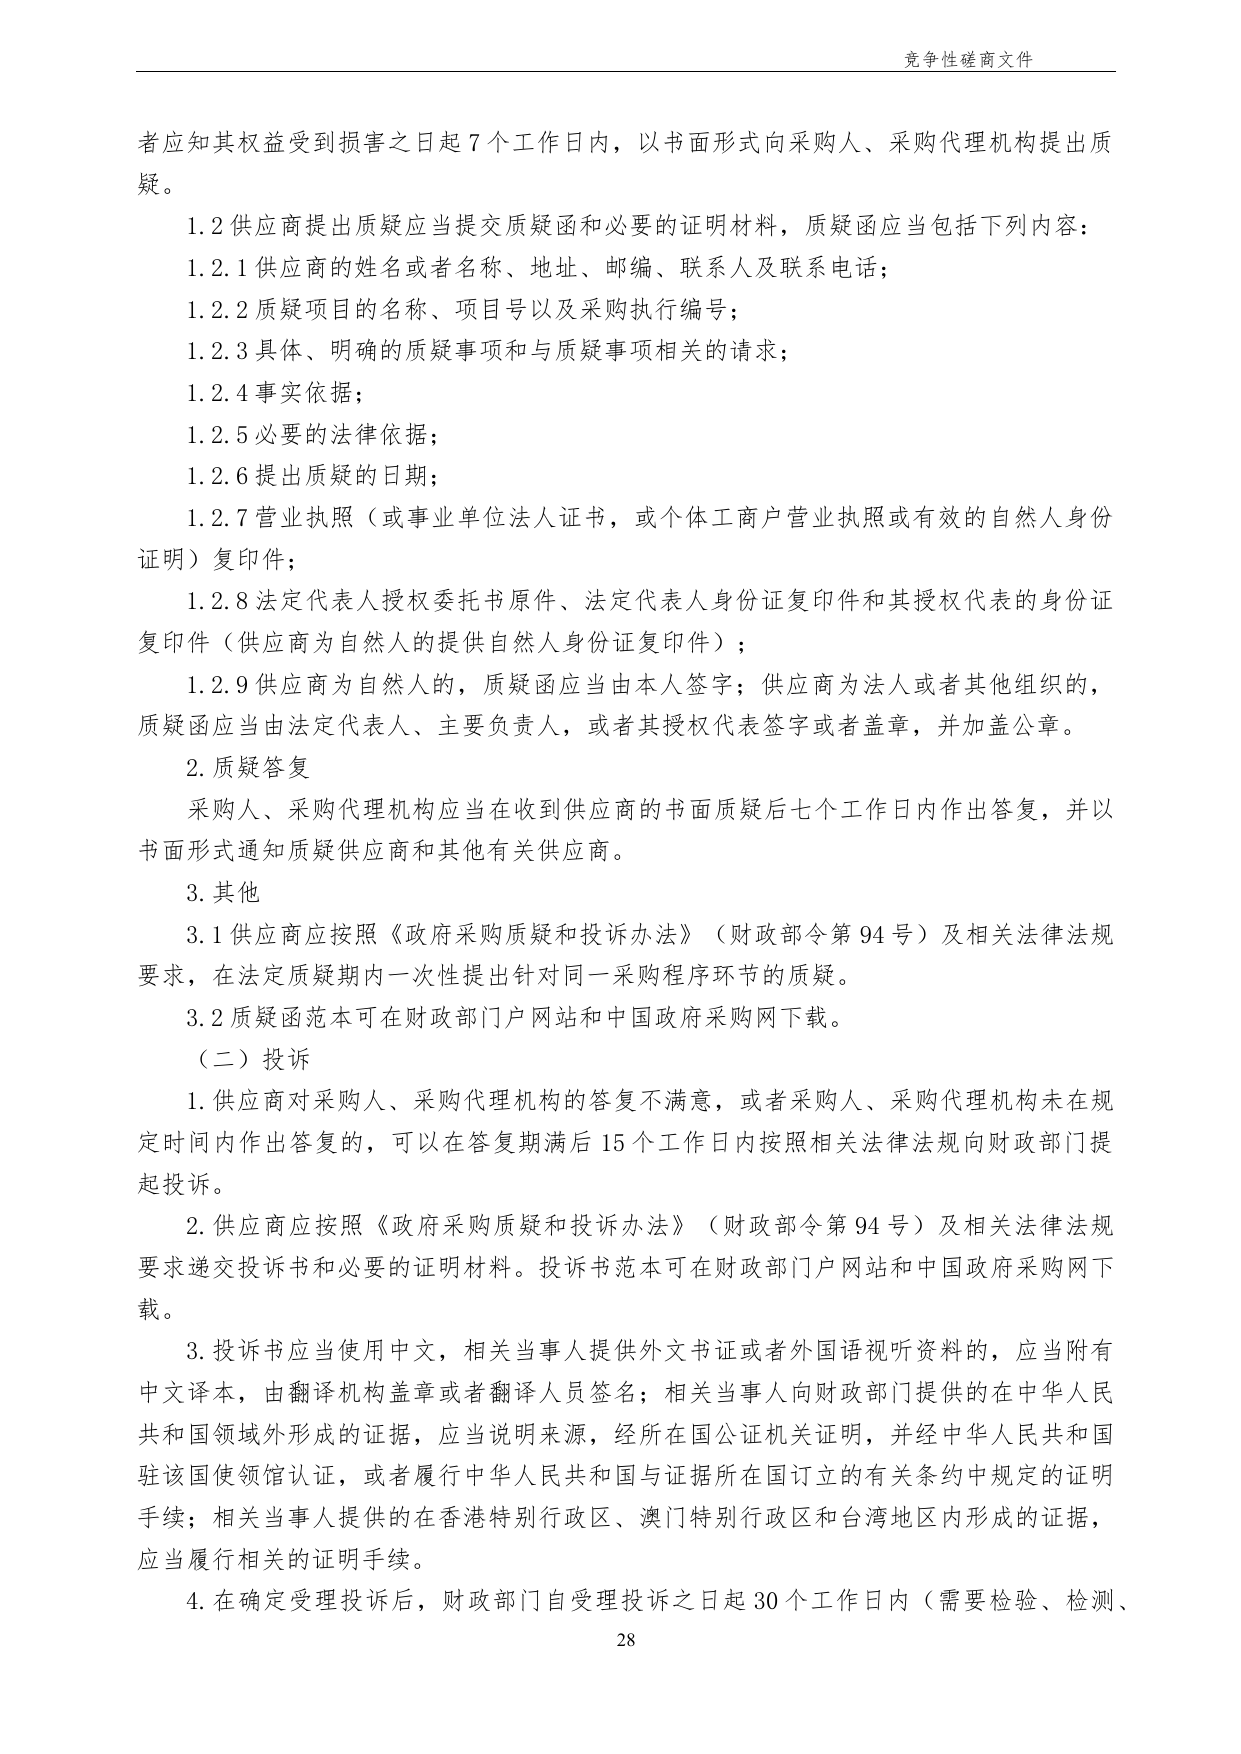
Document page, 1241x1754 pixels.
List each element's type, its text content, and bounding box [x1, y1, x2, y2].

text 1.2.1供应商的姓名或者名称、地址、邮编、联系人及联系电话； [136, 243, 1115, 285]
text 1.2.7营业执照（或事业单位法人证书，或个体工商户营业执照或有效的自然人身份证明）复印件； [136, 493, 1115, 576]
text 1.2.5必要的法律依据； [136, 410, 1115, 451]
text 1.供应商对采购人、采购代理机构的答复不满意，或者采购人、采购代理机构未在规定时间内作出答复的，可以在答复期满后15个工作日内按照相关法律法规向财政部门提起投诉。 [136, 1076, 1115, 1201]
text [136, 1576, 1116, 1618]
text 1.2.3具体、明确的质疑事项和与质疑事项相关的请求； [136, 326, 1115, 368]
text 1.2.8法定代表人授权委托书原件、法定代表人身份证复印件和其授权代表的身份证复印件（供应商为自然人的提供自然人身份证复印件）； [136, 576, 1115, 660]
text 1.2.2质疑项目的名称、项目号以及采购执行编号； [136, 285, 1115, 326]
text 2.供应商应按照《政府采购质疑和投诉办法》（财政部令第94号）及相关法律法规要求递交投诉书和必要的证明材料。投诉书范本可在财政部门户网站和中国政府采购网下载。 [136, 1201, 1115, 1326]
text 3.2质疑函范本可在财政部门户网站和中国政府采购网下载。 [136, 993, 1115, 1035]
text 1.2供应商提出质疑应当提交质疑函和必要的证明材料，质疑函应当包括下列内容： [136, 201, 1115, 243]
text （二）投诉 [136, 1035, 1115, 1076]
text 3.1供应商应按照《政府采购质疑和投诉办法》（财政部令第94号）及相关法律法规要求，在法定质疑期内一次性提出针对同一采购程序环节的质疑。 [136, 910, 1115, 993]
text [136, 118, 1115, 201]
text 采购人、采购代理机构应当在收到供应商的书面质疑后七个工作日内作出答复，并以书面形式通知质疑供应商和其他有关供应商。 [136, 785, 1115, 868]
text 1.2.9供应商为自然人的，质疑函应当由本人签字；供应商为法人或者其他组织的，质疑函应当由法定代表人、主要负责人，或者其授权代表签字或者盖章，并加盖公章。 [136, 660, 1115, 743]
text 2.质疑答复 [136, 743, 1115, 785]
text 3.其他 [136, 868, 1115, 910]
text 1.2.4事实依据； [136, 368, 1115, 410]
text 1.2.6提出质疑的日期； [136, 451, 1115, 493]
text 3.投诉书应当使用中文，相关当事人提供外文书证或者外国语视听资料的，应当附有中文译本，由翻译机构盖章或者翻译人员签名；相关当事人向财政部门提供的在中华人民共和国领域外形成的证据，应当说明来源，经所在国公证机关证明，并经中华人民共和国驻该国使领馆认证，或者履行中华人民共和国与证据所在国订立的有关条约中规定的证明手续；相关当事人提供的在香港特别行政区、澳门特别行政区和台湾地区内形成的证据，应当履行相关的证明手续。 [136, 1326, 1115, 1576]
